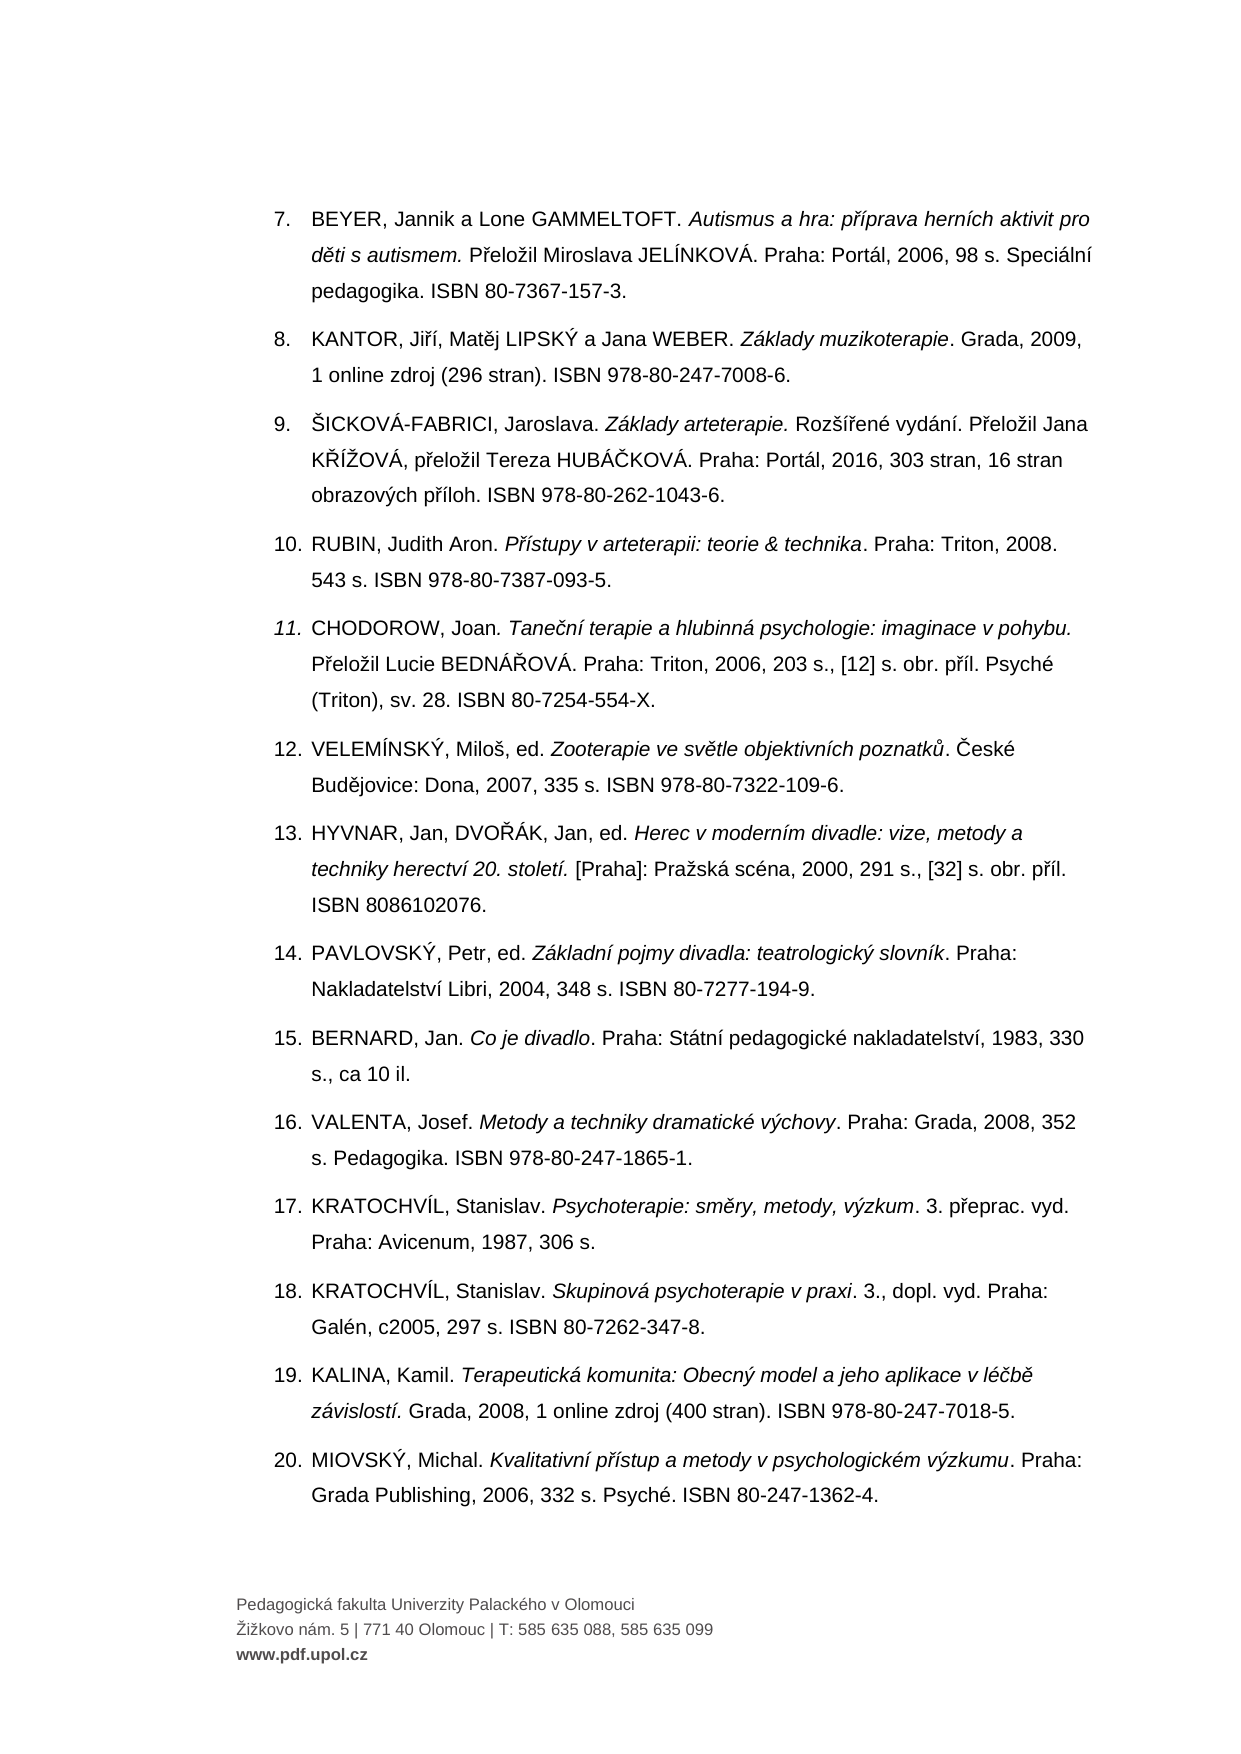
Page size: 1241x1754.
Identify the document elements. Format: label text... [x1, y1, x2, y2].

list PAVLOVSKÝ, Petr, ed. Základní pojmy divadla: teatrologický slovník. Praha: Nakladatelství Libri, 2004, 348 s. ISBN 80-7277-194-9. [274, 941, 1092, 1001]
list RUBIN, Judith Aron. Přístupy v arteterapii: teorie & technika. Praha: Triton, 2008. 543 s. ISBN 978-80-7387-093-5. [274, 532, 1092, 592]
list CHODOROW, Joan. Taneční terapie a hlubinná psychologie: imaginace v pohybu. Přeložil Lucie BEDNÁŘOVÁ. Praha: Triton, 2006, 203 s., [12] s. obr. příl. Psyché (Triton), sv. 28. ISBN 80-7254-554-X. [274, 616, 1092, 712]
list KRATOCHVÍL, Stanislav. Psychoterapie: směry, metody, výzkum. 3. přeprac. vyd. Praha: Avicenum, 1987, 306 s. [274, 1194, 1092, 1254]
list BERNARD, Jan. Co je divadlo. Praha: Státní pedagogické nakladatelství, 1983, 330 s., ca 10 il. [274, 1026, 1092, 1085]
list ŠICKOVÁ-FABRICI, Jaroslava. Základy arteterapie. Rozšířené vydání. Přeložil Jana KŘÍŽOVÁ, přeložil Tereza HUBÁČKOVÁ. Praha: Portál, 2016, 303 stran, 16 stran obrazových příloh. ISBN 978-80-262-1043-6. [274, 411, 1092, 507]
list HYVNAR, Jan, DVOŘÁK, Jan, ed. Herec v moderním divadle: vize, metody a techniky herectví 20. století. [Praha]: Pražská scéna, 2000, 291 s., [32] s. obr. příl. ISBN 8086102076. [274, 821, 1092, 917]
list KANTOR, Jiří, Matěj LIPSKÝ a Jana WEBER. Základy muzikoterapie. Grada, 2009, 1 online zdroj (296 stran). ISBN 978-80-247-7008-6. [274, 327, 1092, 387]
list VALENTA, Josef. Metody a techniky dramatické výchovy. Praha: Grada, 2008, 352 s. Pedagogika. ISBN 978-80-247-1865-1. [274, 1110, 1092, 1170]
list KRATOCHVÍL, Stanislav. Skupinová psychoterapie v praxi. 3., dopl. vyd. Praha: Galén, c2005, 297 s. ISBN 80-7262-347-8. [274, 1279, 1092, 1338]
list BEYER, Jannik a Lone GAMMELTOFT. Autismus a hra: příprava herních aktivit pro děti s autismem. Přeložil Miroslava JELÍNKOVÁ. Praha: Portál, 2006, 98 s. Speciální pedagogika. ISBN 80-7367-157-3. [274, 207, 1092, 303]
list KALINA, Kamil. Terapeutická komunita: Obecný model a jeho aplikace v léčbě závislostí. Grada, 2008, 1 online zdroj (400 stran). ISBN 978-80-247-7018-5. [274, 1363, 1092, 1423]
list MIOVSKÝ, Michal. Kvalitativní přístup a metody v psychologickém výzkumu. Praha: Grada Publishing, 2006, 332 s. Psyché. ISBN 80-247-1362-4. [274, 1447, 1092, 1507]
list VELEMÍNSKÝ, Miloš, ed. Zooterapie ve světle objektivních poznatků. České Budějovice: Dona, 2007, 335 s. ISBN 978-80-7322-109-6. [274, 736, 1092, 796]
